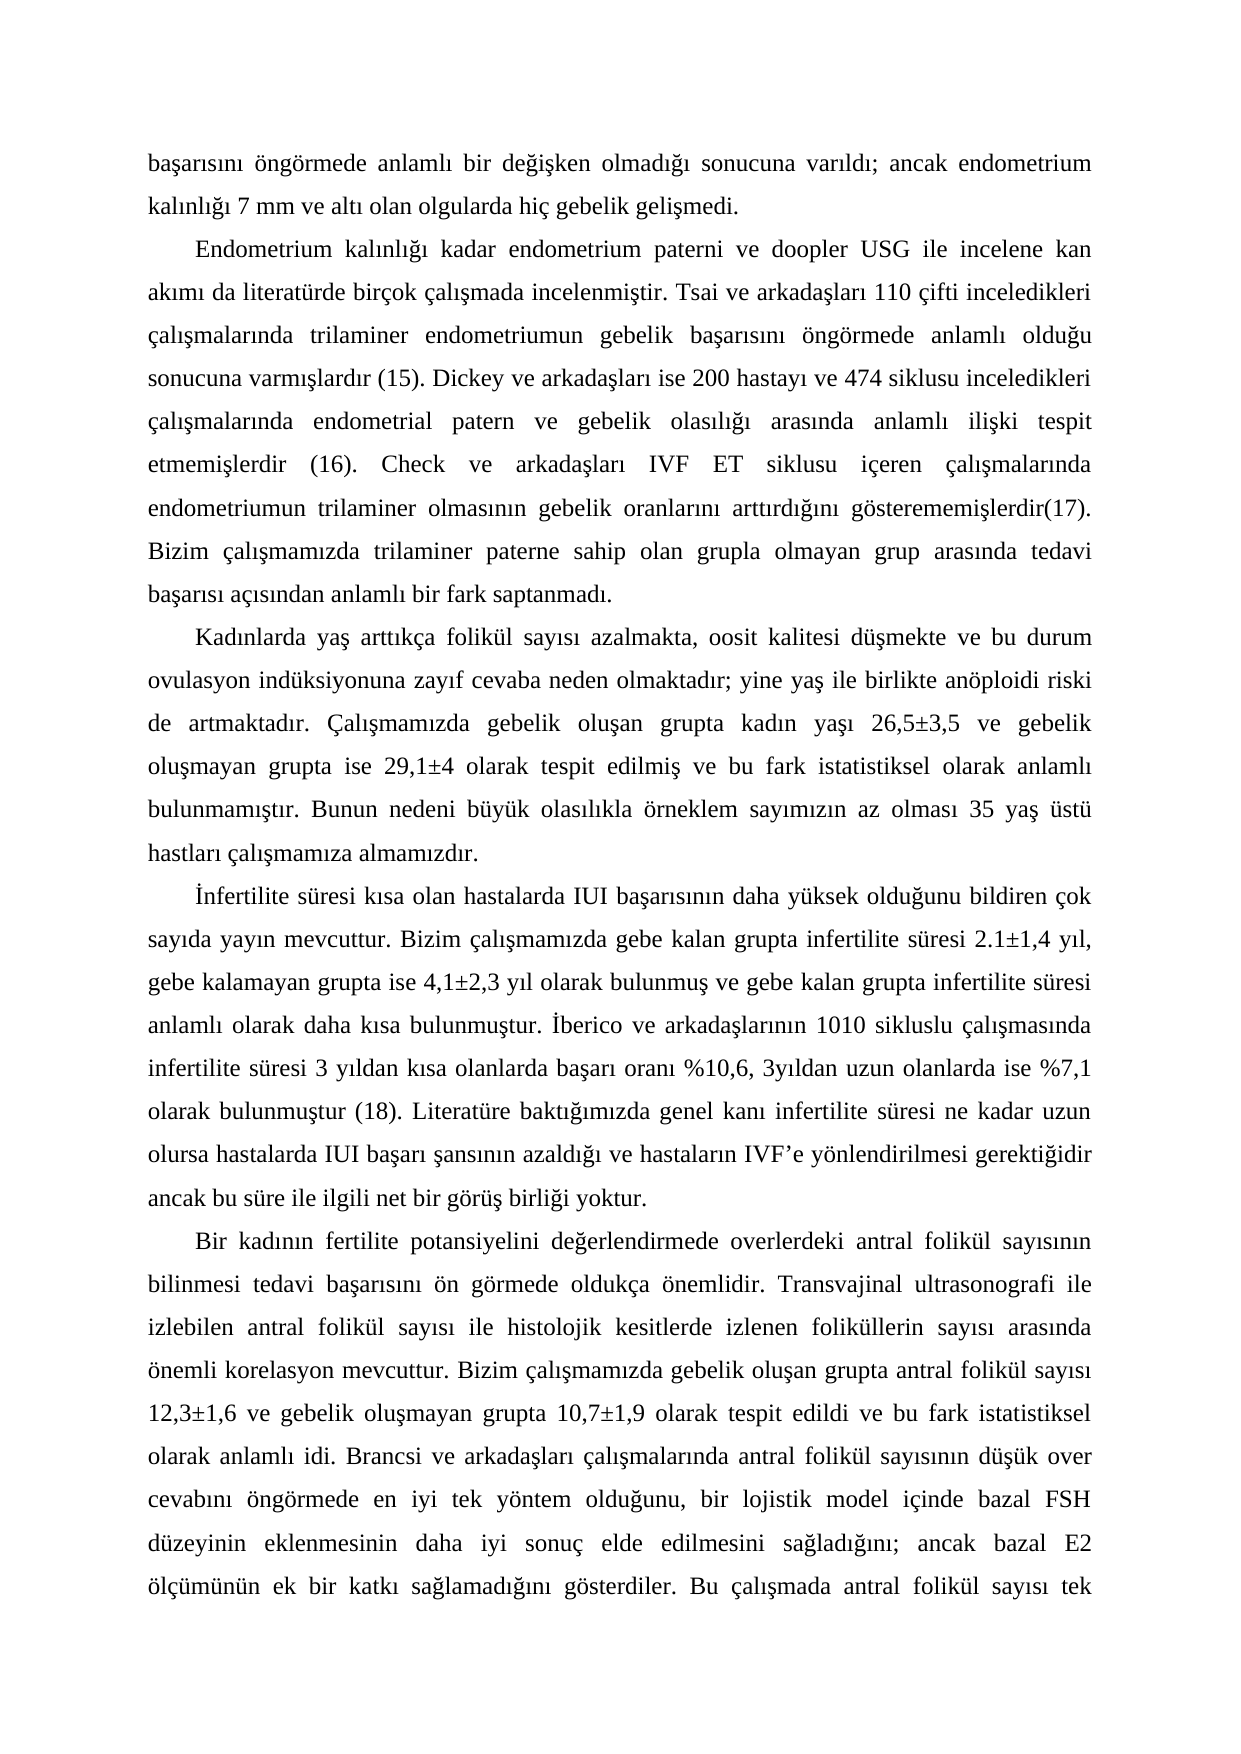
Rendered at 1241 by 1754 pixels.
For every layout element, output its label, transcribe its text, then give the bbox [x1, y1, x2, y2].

text İnfertilite süresi kısa olan hastalarda IUI başarısının daha yüksek olduğunu bildiren çok sayıda yayın mevcuttur. Bizim çalışmamızda gebe kalan grupta infertilite süresi 2.1±1,4 yıl, gebe kalamayan grupta ise 4,1±2,3 yıl olarak bulunmuş ve gebe kalan grupta infertilite süresi anlamlı olarak daha kısa bulunmuştur. İberico ve arkadaşlarının 1010 sikluslu çalışmasında infertilite süresi 3 yıldan kısa olanlarda başarı oranı %10,6, 3yıldan uzun olanlarda ise %7,1 olarak bulunmuştur (18). Literatüre baktığımızda genel kanı infertilite süresi ne kadar uzun olursa hastalarda IUI başarı şansının azaldığı ve hastaların IVF’e yönlendirilmesi gerektiğidir ancak bu süre ile ilgili net bir görüş birliği yoktur. [148, 881, 1093, 1211]
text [148, 1226, 1093, 1599]
text Kadınlarda yaş arttıkça folikül sayısı azalmakta, oosit kalitesi düşmekte ve bu durum ovulasyon indüksiyonuna zayıf cevaba neden olmaktadır; yine yaş ile birlikte anöploidi riski de artmaktadır. Çalışmamızda gebelik oluşan grupta kadın yaşı 26,5±3,5 ve gebelik oluşmayan grupta ise 29,1±4 olarak tespit edilmiş ve bu fark istatistiksel olarak anlamlı bulunmamıştır. Bunun nedeni büyük olasılıkla örneklem sayımızın az olması 35 yaş üstü hastları çalışmamıza almamızdır. [148, 622, 1093, 866]
text Endometrium kalınlığı kadar endometrium paterni ve doopler USG ile incelene kan akımı da literatürde birçok çalışmada incelenmiştir. Tsai ve arkadaşları 110 çifti inceledikleri çalışmalarında trilaminer endometriumun gebelik başarısını öngörmede anlamlı olduğu sonucuna varmışlardır (15). Dickey ve arkadaşları ise 200 hastayı ve 474 siklusu inceledikleri çalışmalarında endometrial patern ve gebelik olasılığı arasında anlamlı ilişki tespit etmemişlerdir (16). Check ve arkadaşları IVF ET siklusu içeren çalışmalarında endometriumun trilaminer olmasının gebelik oranlarını arttırdığını gösterememişlerdir(17). Bizim çalışmamızda trilaminer paterne sahip olan grupla olmayan grup arasında tedavi başarısı açısından anlamlı bir fark saptanmadı. [148, 234, 1093, 608]
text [148, 148, 1093, 219]
